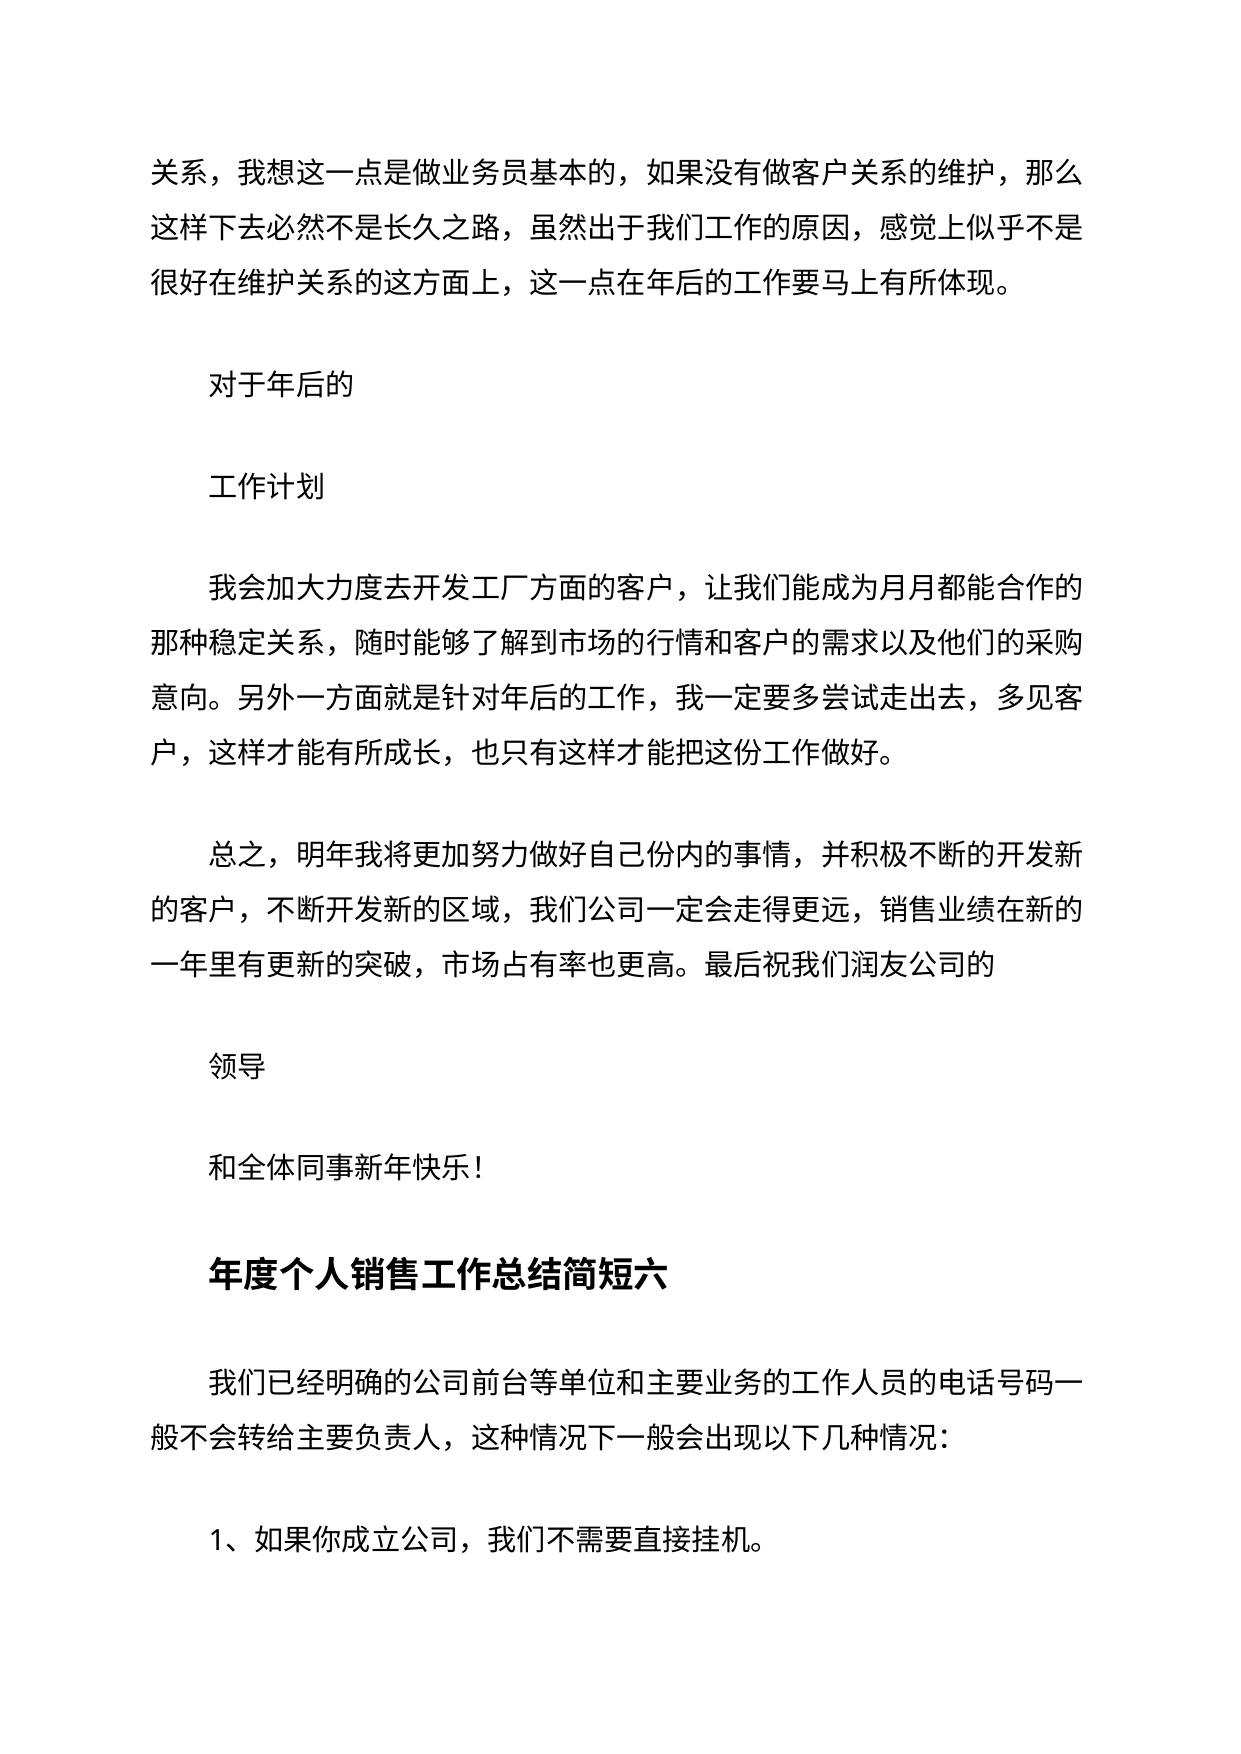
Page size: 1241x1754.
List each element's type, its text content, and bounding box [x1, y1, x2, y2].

text 1、如果你成立公司，我们不需要直接挂机。 [150, 1517, 1090, 1559]
text 和全体同事新年快乐！ [150, 1145, 1090, 1187]
text 年度个人销售工作总结简短六 [150, 1247, 1090, 1298]
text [150, 150, 1090, 302]
text 我们已经明确的公司前台等单位和主要业务的工作人员的电话号码一般不会转给主要负责人，这种情况下一般会出现以下几种情况： [150, 1360, 1090, 1457]
text 对于年后的 [150, 362, 1090, 404]
text 工作计划 [150, 463, 1090, 506]
text 我会加大力度去开发工厂方面的客户，让我们能成为月月都能合作的那种稳定关系，随时能够了解到市场的行情和客户的需求以及他们的采购意向。另外一方面就是针对年后的工作，我一定要多尝试走出去，多见客户，这样才能有所成长，也只有这样才能把这份工作做好。 [150, 565, 1090, 772]
text 总之，明年我将更加努力做好自己份内的事情，并积极不断的开发新的客户，不断开发新的区域，我们公司一定会走得更远，销售业绩在新的一年里有更新的突破，市场占有率也更高。最后祝我们润友公司的 [150, 832, 1090, 984]
text 领导 [150, 1043, 1090, 1085]
